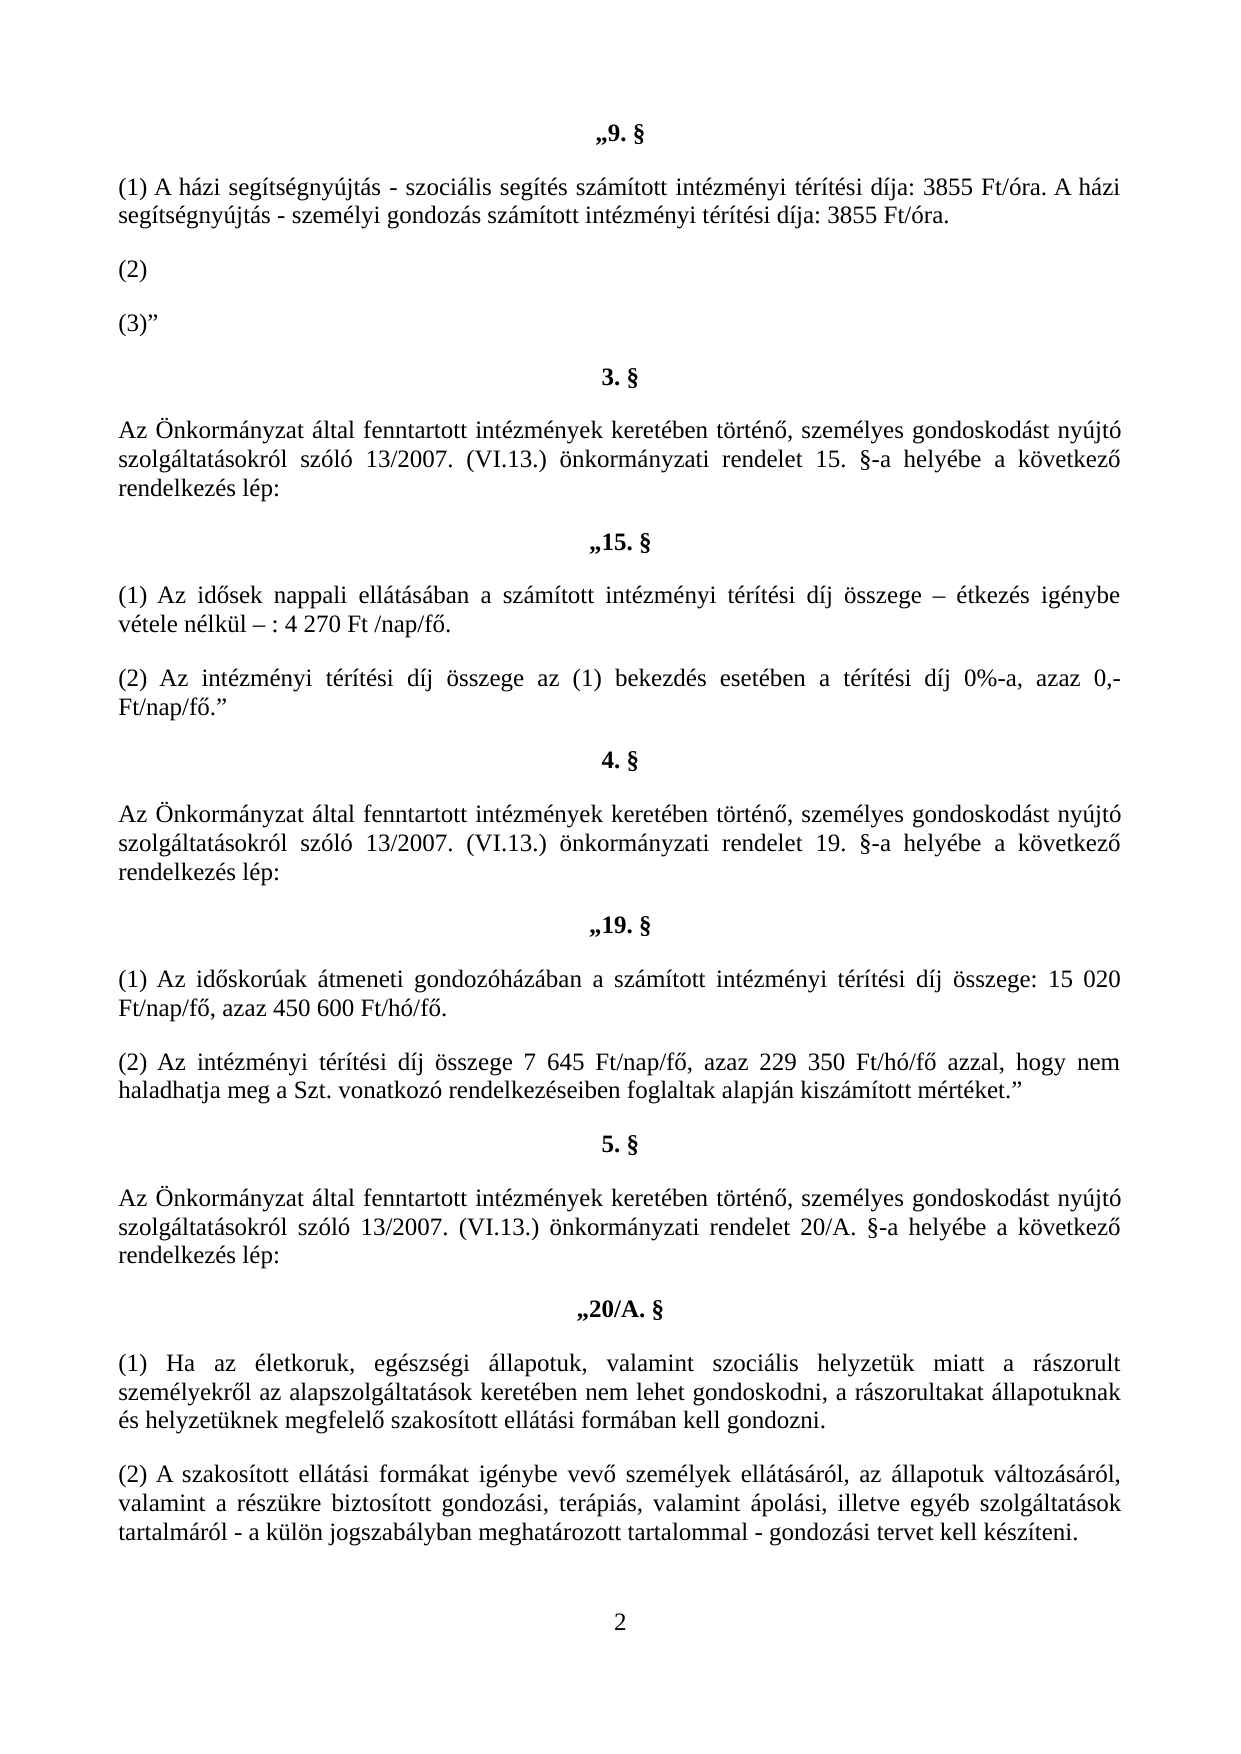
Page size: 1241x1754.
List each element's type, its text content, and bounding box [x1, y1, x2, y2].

text 5. § [118, 1129, 1122, 1158]
text „20/A. § [118, 1294, 1122, 1323]
text (1) Ha az életkoruk, egészségi állapotuk, valamint szociális helyzetük miatt a rászorult személyekről az alapszolgáltatások keretében nem lehet gondoskodni, a rászorultakat állapotuknak és helyzetüknek megfelelő szakosított ellátási formában kell gondozni. [118, 1348, 1122, 1434]
text (2) Az intézményi térítési díj összege az (1) bekezdés esetében a térítési díj 0%-a, azaz 0,- Ft/nap/fő.” [118, 663, 1122, 721]
text (1) Az idősek nappali ellátásában a számított intézményi térítési díj összege – étkezés igénybe vétele nélkül – : 4 270 Ft /nap/fő. [118, 581, 1122, 638]
text Az Önkormányzat által fenntartott intézmények keretében történő, személyes gondoskodást nyújtó szolgáltatásokról szóló 13/2007. (VI.13.) önkormányzati rendelet 20/A. §-a helyébe a következő rendelkezés lép: [118, 1183, 1122, 1269]
text Az Önkormányzat által fenntartott intézmények keretében történő, személyes gondoskodást nyújtó szolgáltatásokról szóló 13/2007. (VI.13.) önkormányzati rendelet 15. §-a helyébe a következő rendelkezés lép: [118, 416, 1122, 502]
text (3)” [118, 308, 1122, 337]
text (2) [118, 254, 1122, 283]
text (1) A házi segítségnyújtás - szociális segítés számított intézményi térítési díja: 3855 Ft/óra. A házi segítségnyújtás - személyi gondozás számított intézményi térítési díja: 3855 Ft/óra. [118, 172, 1122, 229]
text „19. § [118, 911, 1122, 939]
text (1) Az időskorúak átmeneti gondozóházában a számított intézményi térítési díj összege: 15 020 Ft/nap/fő, azaz 450 600 Ft/hó/fő. [118, 964, 1122, 1022]
text Az Önkormányzat által fenntartott intézmények keretében történő, személyes gondoskodást nyújtó szolgáltatásokról szóló 13/2007. (VI.13.) önkormányzati rendelet 19. §-a helyébe a következő rendelkezés lép: [118, 799, 1122, 886]
text „15. § [118, 527, 1122, 556]
text 3. § [118, 362, 1122, 391]
text (2) Az intézményi térítési díj összege 7 645 Ft/nap/fő, azaz 229 350 Ft/hó/fő azzal, hogy nem haladhatja meg a Szt. vonatkozó rendelkezéseiben foglaltak alapján kiszámított mértéket.” [118, 1047, 1122, 1104]
text 4. § [118, 746, 1122, 774]
text (2) A szakosított ellátási formákat igénybe vevő személyek ellátásáról, az állapotuk változásáról, valamint a részükre biztosított gondozási, terápiás, valamint ápolási, illetve egyéb szolgáltatások tartalmáról - a külön jogszabályban meghatározott tartalommal - gondozási tervet kell készíteni. [118, 1459, 1122, 1546]
text „9. § [118, 118, 1122, 147]
